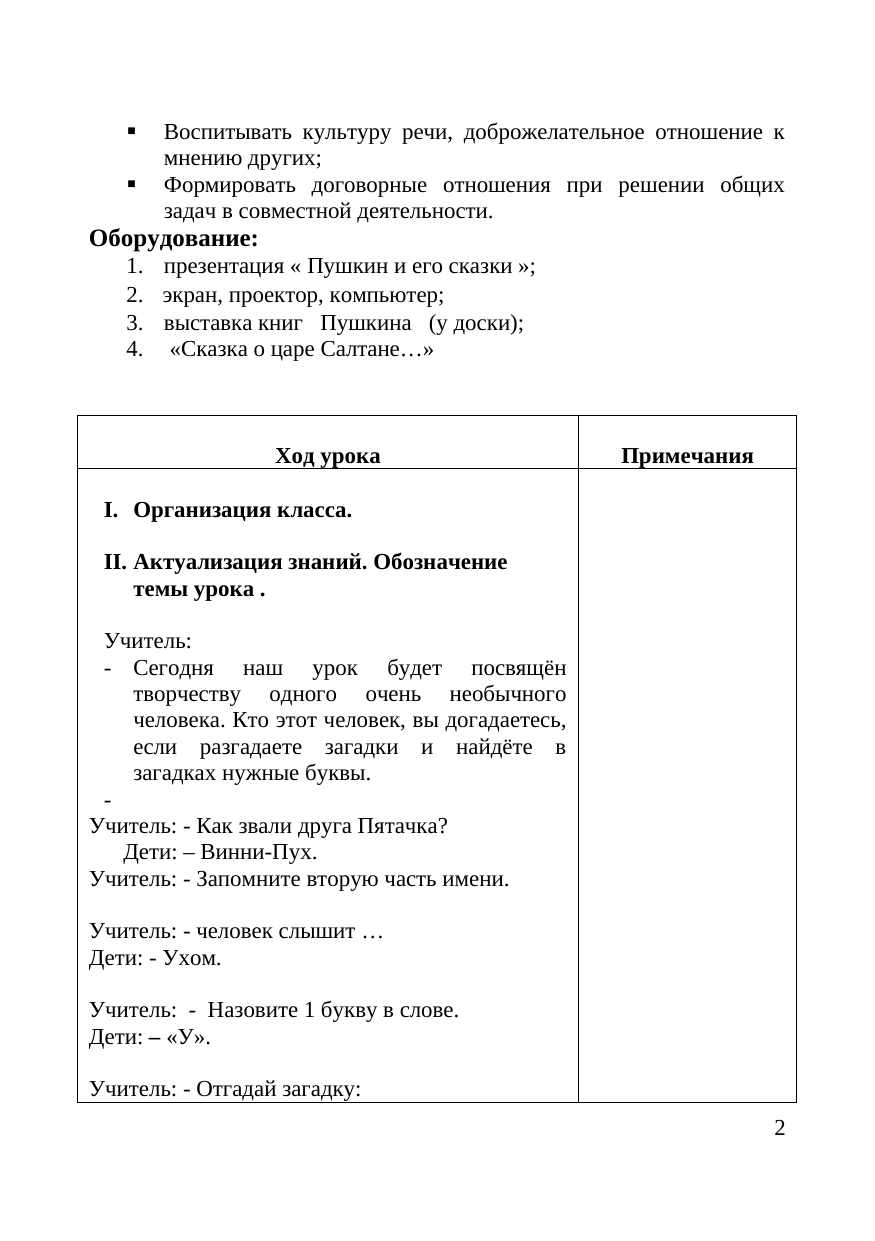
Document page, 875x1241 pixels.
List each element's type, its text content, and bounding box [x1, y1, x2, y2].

list Воспитывать культуру речи, доброжелательное отношение к мнению других; [126, 118, 785, 171]
table_header Примечания [579, 416, 796, 468]
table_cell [78, 469, 578, 1102]
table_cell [579, 469, 796, 1102]
list «Сказка о царе Салтане…» [126, 336, 785, 362]
list Формировать договорные отношения при решении общих задач в совместной деятельности. [126, 171, 785, 223]
text Оборудование: [89, 223, 785, 252]
list презентация « Пушкин и его сказки »; [126, 252, 785, 279]
list выставка книг Пушкина (у доски); [126, 309, 785, 336]
list экран, проектор, компьютер; [126, 281, 785, 307]
table_header Ход урока [78, 416, 578, 468]
